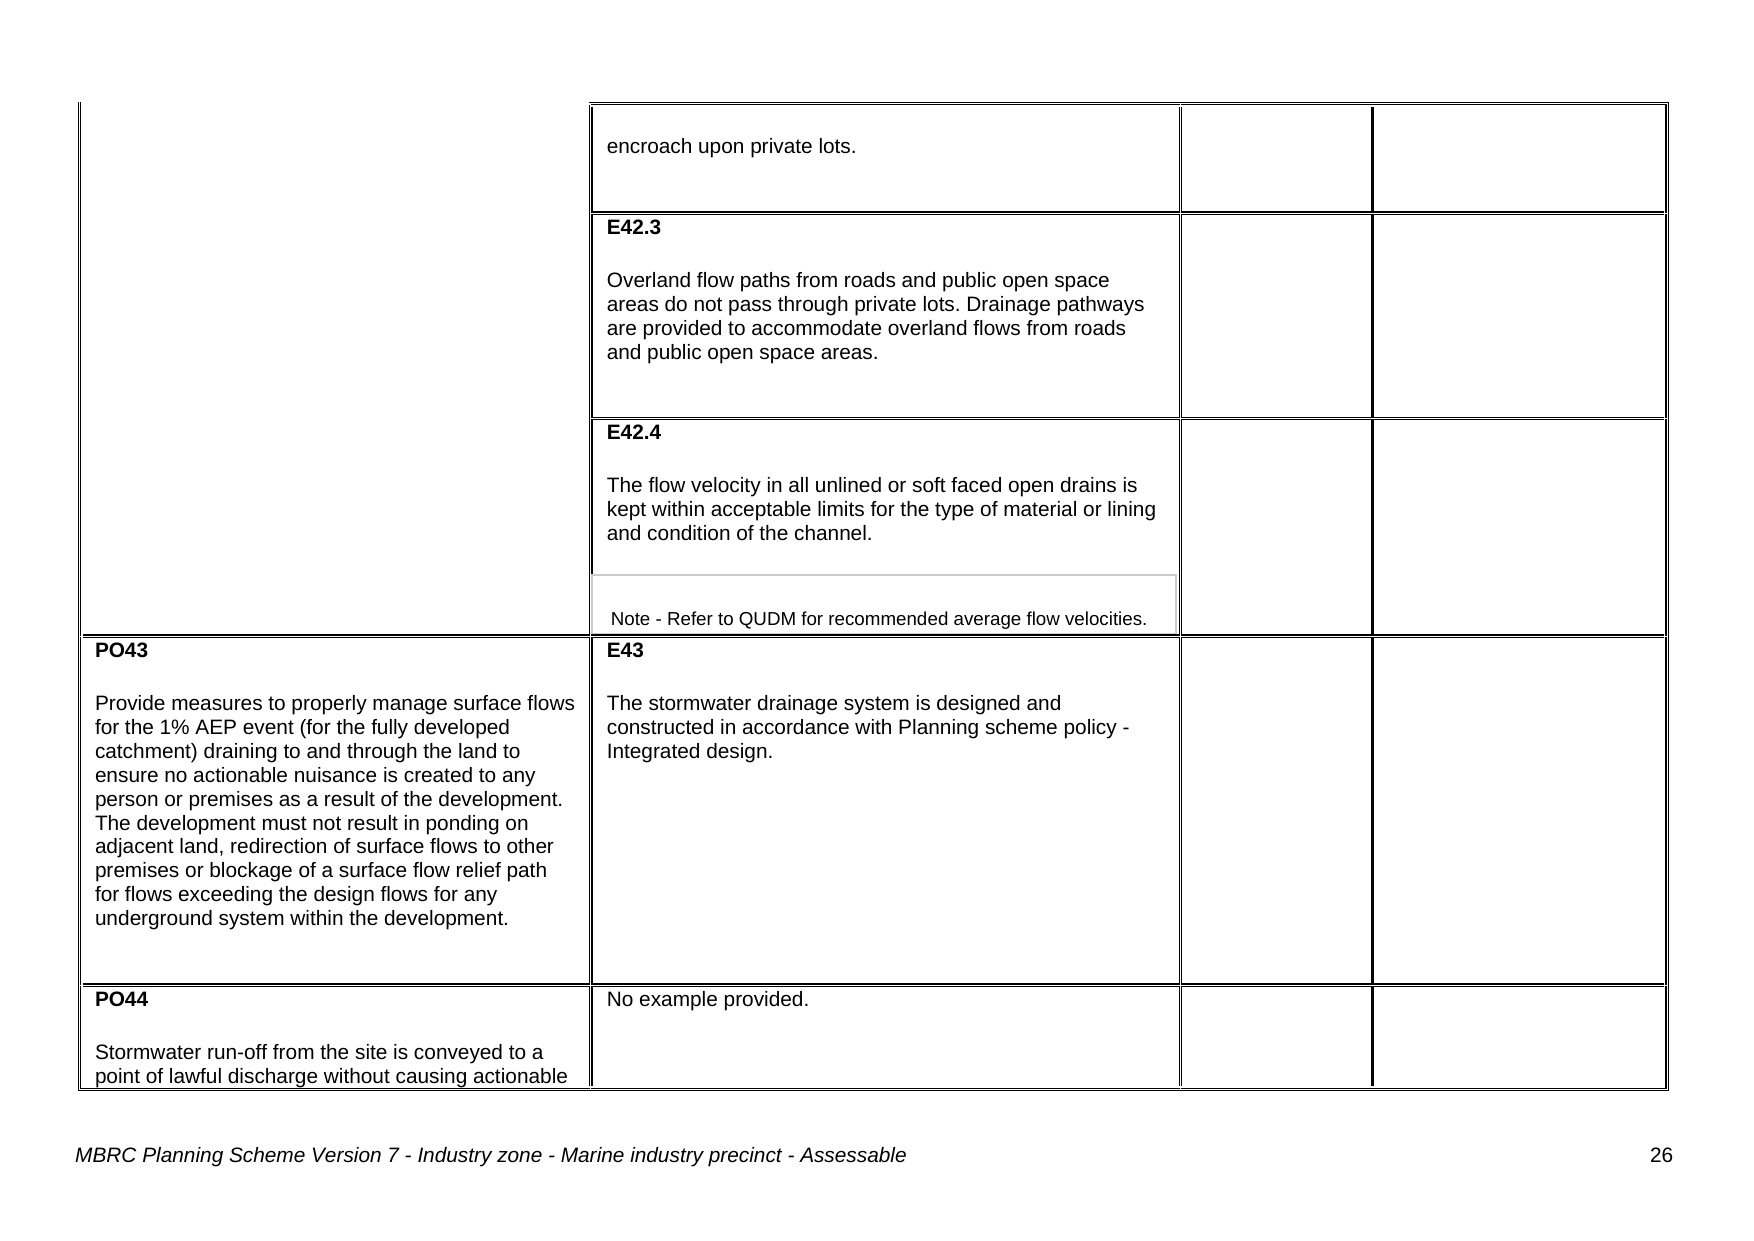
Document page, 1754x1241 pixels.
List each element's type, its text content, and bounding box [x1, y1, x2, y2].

table_cell [1182, 420, 1371, 634]
table_cell E43 The stormwater drainage system is designed and constructed in accordance with Planning scheme policy - Integrated design. [593, 638, 1179, 983]
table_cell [591, 105, 1181, 211]
table_cell [1372, 983, 1666, 1087]
table_cell PO43 Provide measures to properly manage surface flows for the 1% AEP event (for the fully developed catchment) draining to and through the land to ensure no actionable nuisance is created to any person or premises as a result of the development. The development must not result in ponding on adjacent land, redirection of surface flows to other premises or blockage of a surface flow relief path for flows exceeding the design flows for any underground system within the development. [81, 634, 589, 983]
table_cell [1372, 105, 1665, 211]
table_cell [1182, 638, 1371, 983]
table_cell [1374, 211, 1666, 417]
table_cell [1181, 987, 1372, 1087]
table_cell [1181, 105, 1372, 211]
table_cell [1374, 634, 1666, 983]
table_cell [1182, 215, 1371, 417]
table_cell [81, 983, 591, 1087]
table_cell E42.3 Overland flow paths from roads and public open space areas do not pass through private lots. Drainage pathways are provided to accommodate overland flows from roads and public open space areas. [593, 215, 1179, 417]
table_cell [591, 987, 1181, 1087]
table_cell E42.4 The flow velocity in all unlined or soft faced open drains is kept within acceptable limits for the type of material or lining and condition of the channel. [593, 420, 1179, 634]
table_cell [1372, 417, 1667, 634]
